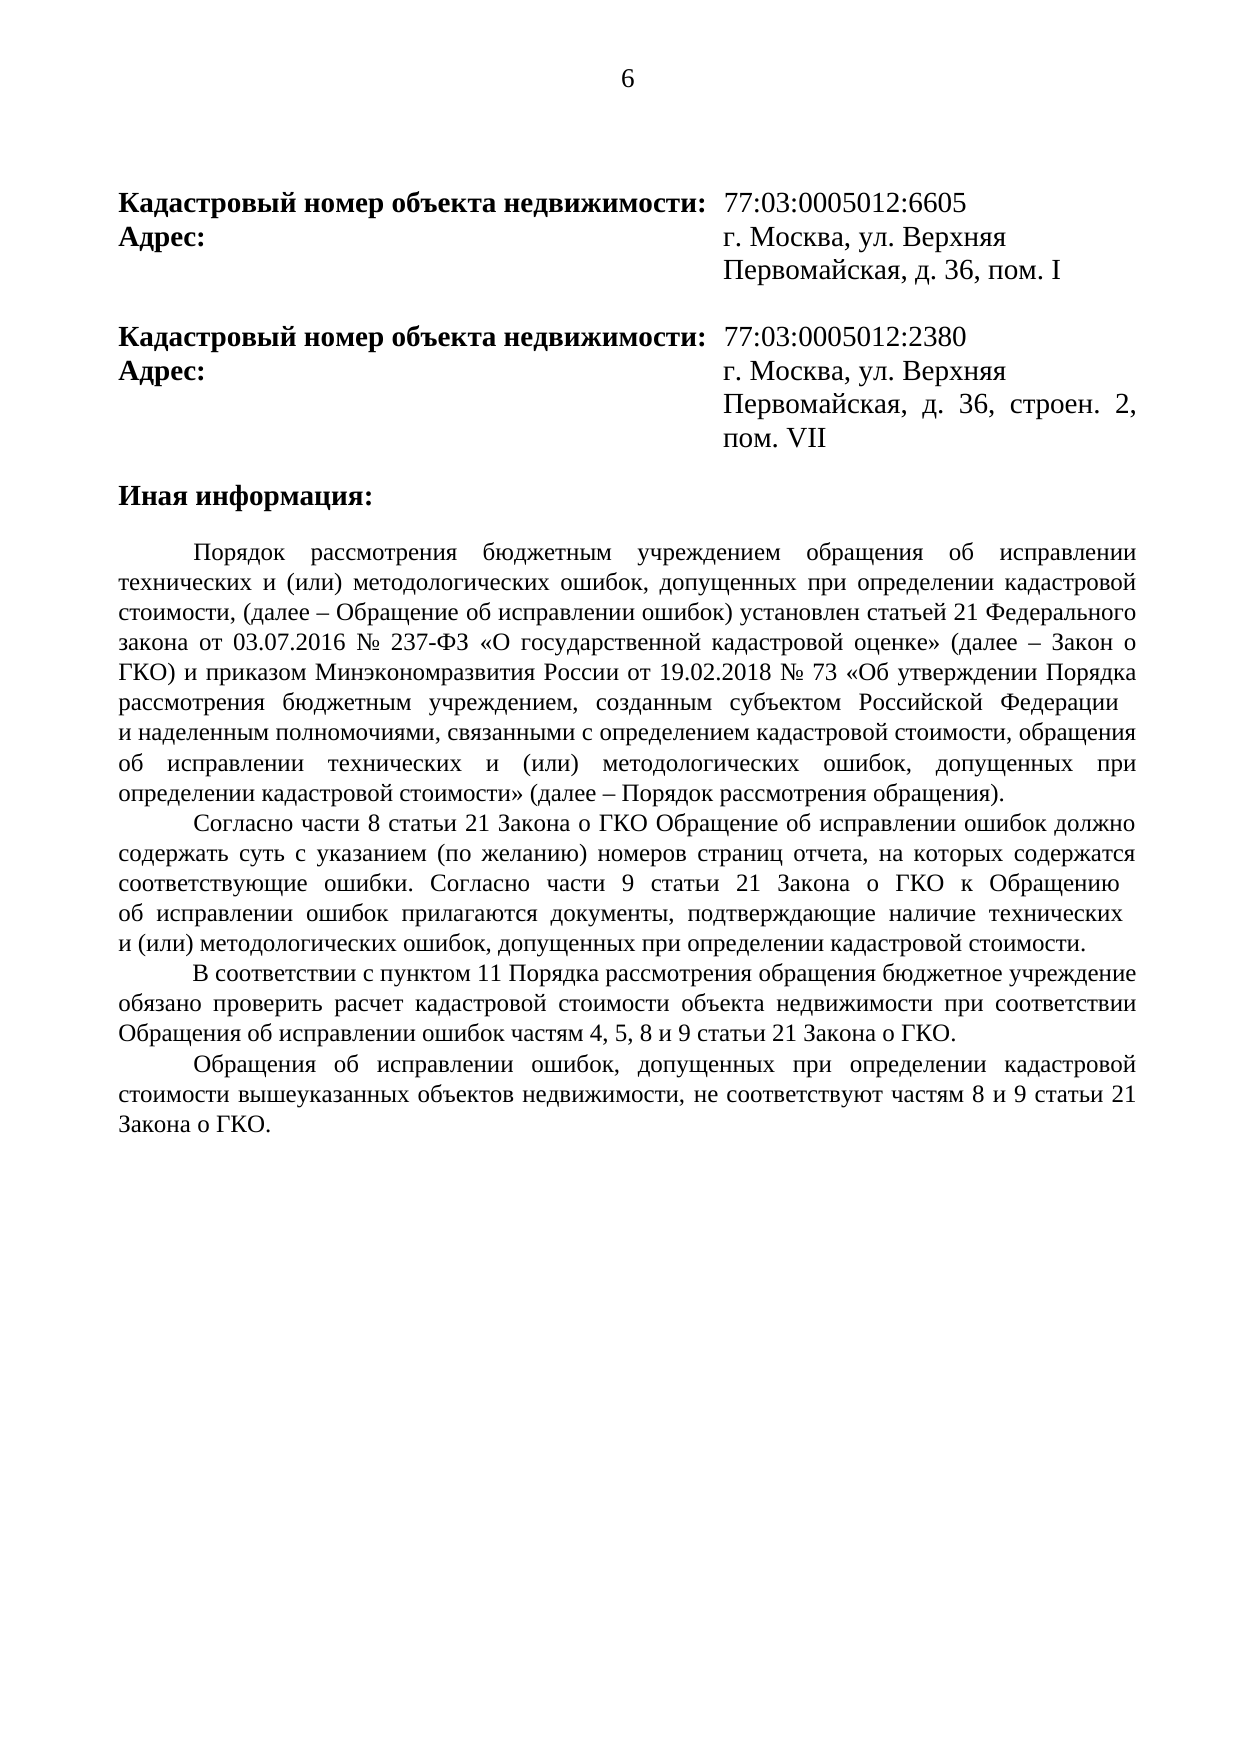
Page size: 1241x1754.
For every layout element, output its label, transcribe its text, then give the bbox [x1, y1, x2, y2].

text Кадастровый номер объекта недвижимости: 77:03:0005012:6605 [118, 185, 1137, 219]
text Кадастровый номер объекта недвижимости: 77:03:0005012:2380 [118, 319, 1137, 353]
text Иная информация: [118, 478, 1137, 511]
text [118, 219, 1137, 286]
text Порядок рассмотрения бюджетным учреждением обращения об исправлении технических и (или) методологических ошибок, допущенных при определении кадастровой стоимости, (далее – Обращение об исправлении ошибок) установлен статьей 21 Федерального закона от 03.07.2016 № 237-ФЗ «О государственной кадастровой оценке» (далее – Закон о ГКО) и приказом Минэкономразвития России от 19.02.2018 № 73 «Об утверждении Порядка рассмотрения бюджетным учреждением, созданным субъектом Российской Федерации и наделенным полномочиями, связанными с определением кадастровой стоимости, обращения об исправлении технических и (или) методологических ошибок, допущенных при определении кадастровой стоимости» (далее – Порядок рассмотрения обращения). [118, 537, 1137, 806]
text Согласно части 8 статьи 21 Закона о ГКО Обращение об исправлении ошибок должно содержать суть с указанием (по желанию) номеров страниц отчета, на которых содержатся соответствующие ошибки. Согласно части 9 статьи 21 Закона о ГКО к Обращению об исправлении ошибок прилагаются документы, подтверждающие наличие технических и (или) методологических ошибок, допущенных при определении кадастровой стоимости. [118, 808, 1137, 957]
text Обращения об исправлении ошибок, допущенных при определении кадастровой стоимости вышеуказанных объектов недвижимости, не соответствуют частям 8 и 9 статьи 21 Закона о ГКО. [118, 1049, 1137, 1138]
text Адрес: г. Москва, ул. Верхняя Первомайская, д. 36, строен. 2, пом. VII [118, 353, 1137, 453]
text В соответствии с пунктом 11 Порядка рассмотрения обращения бюджетное учреждение обязано проверить расчет кадастровой стоимости объекта недвижимости при соответствии Обращения об исправлении ошибок частям 4, 5, 8 и 9 статьи 21 Закона о ГКО. [118, 958, 1137, 1047]
